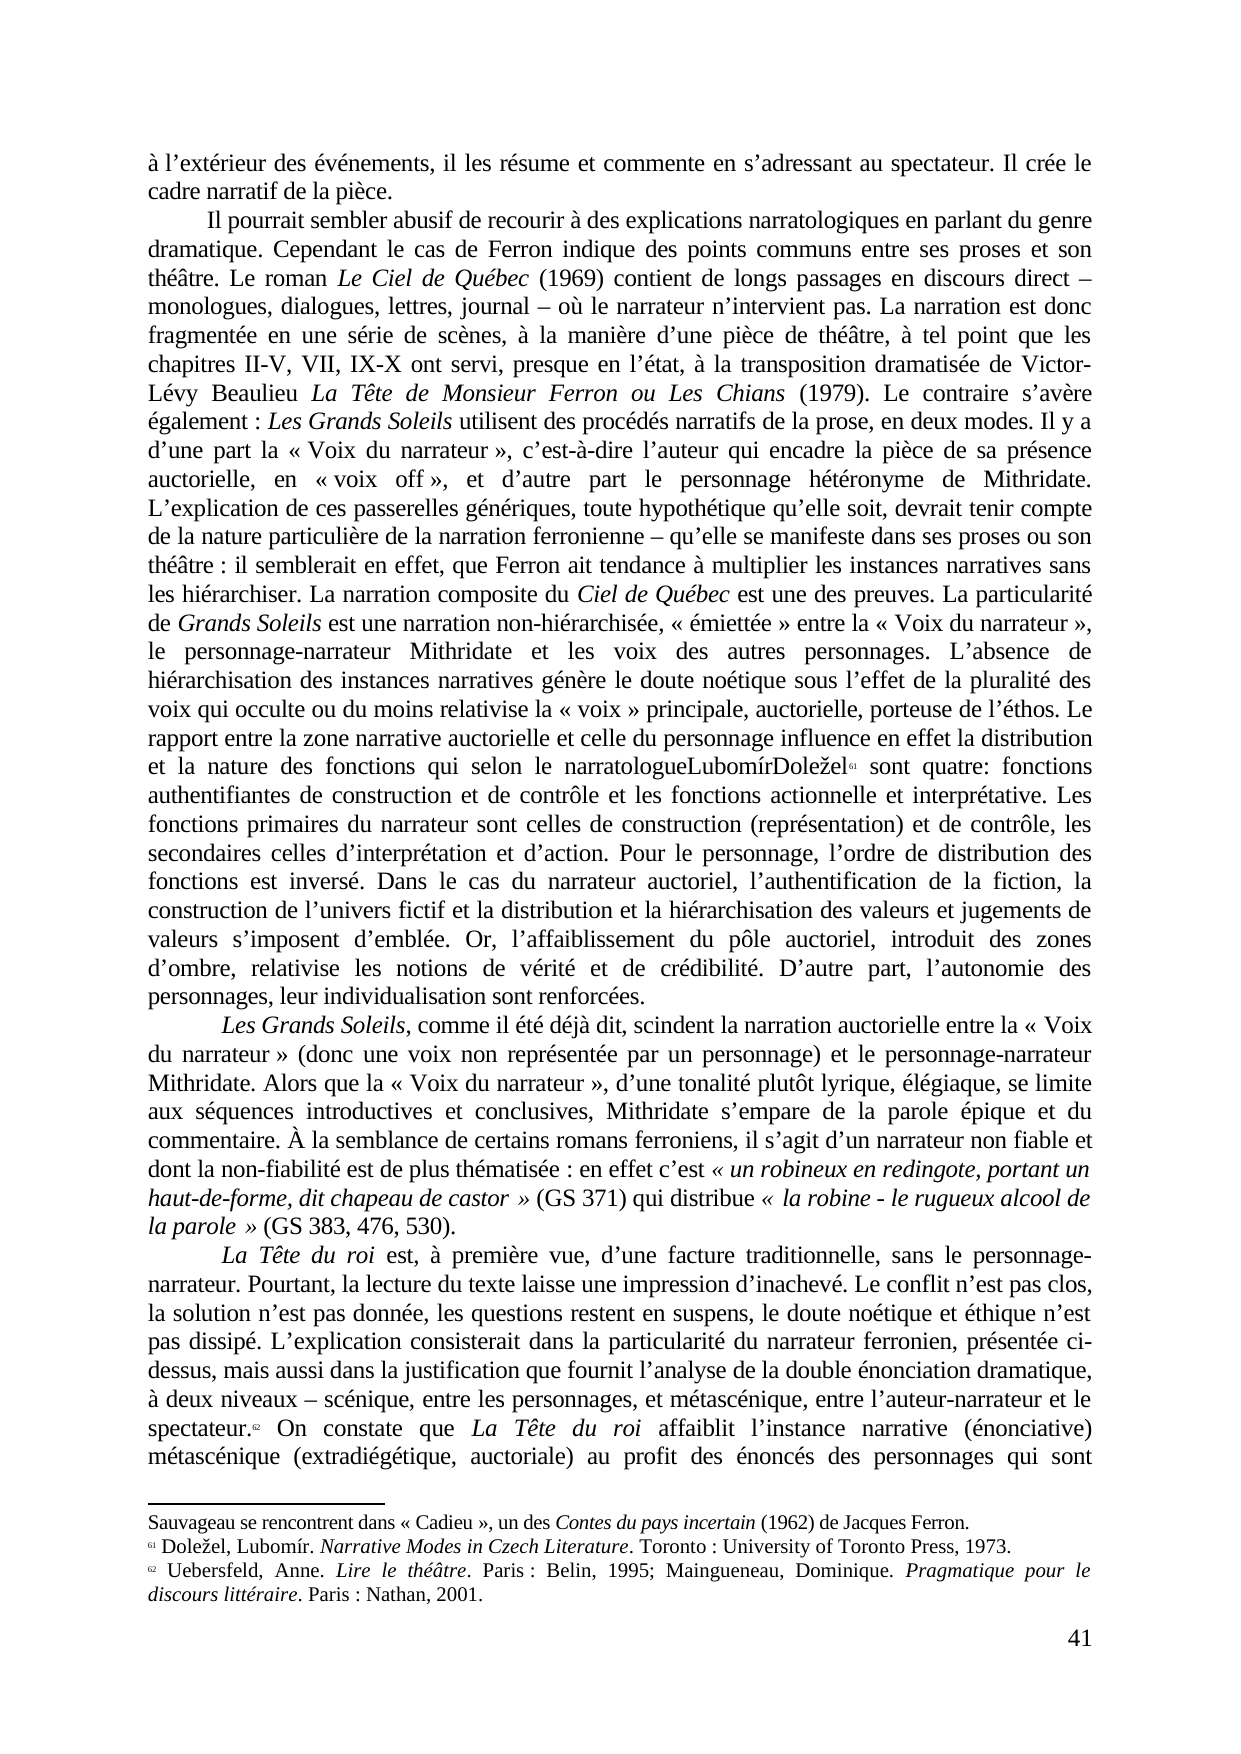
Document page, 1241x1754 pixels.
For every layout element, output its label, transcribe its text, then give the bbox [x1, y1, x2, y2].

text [148, 1240, 1093, 1470]
text Il pourrait sembler abusif de recourir à des explications narratologiques en parlant du genre dramatique. Cependant le cas de Ferron indique des points communs entre ses proses et son théâtre. Le roman Le Ciel de Québec (1969) contient de longs passages en discours direct – monologues, dialogues, lettres, journal – où le narrateur n’intervient pas. La narration est donc fragmentée en une série de scènes, à la manière d’une pièce de théâtre, à tel point que les chapitres II-V, VII, IX-X ont servi, presque en l’état, à la transposition dramatisée de Victor-Lévy Beaulieu La Tête de Monsieur Ferron ou Les Chians (1979). Le contraire s’avère également : Les Grands Soleils utilisent des procédés narratifs de la prose, en deux modes. Il y a d’une part la « Voix du narrateur », c’est-à-dire l’auteur qui encadre la pièce de sa présence auctorielle, en « voix off », et d’autre part le personnage hétéronyme de Mithridate. L’explication de ces passerelles génériques, toute hypothétique qu’elle soit, devrait tenir compte de la nature particulière de la narration ferronienne – qu’elle se manifeste dans ses proses ou son théâtre : il semblerait en effet, que Ferron ait tendance à multiplier les instances narratives sans les hiérarchiser. La narration composite du Ciel de Québec est une des preuves. La particularité de Grands Soleils est une narration non-hiérarchisée, « émiettée » entre la « Voix du narrateur », le personnage-narrateur Mithridate et les voix des autres personnages. L’absence de hiérarchisation des instances narratives génère le doute noétique sous l’effet de la pluralité des voix qui occulte ou du moins relativise la « voix » principale, auctorielle, porteuse de l’éthos. Le rapport entre la zone narrative auctorielle et celle du personnage influence en effet la distribution et la nature des fonctions qui selon le narratologueLubomírDoležel sont quatre: fonctions authentifiantes de construction et de contrôle et les fonctions actionnelle et interprétative. Les fonctions primaires du narrateur sont celles de construction (représentation) et de contrôle, les secondaires celles d’interprétation et d’action. Pour le personnage, l’ordre de distribution des fonctions est inversé. Dans le cas du narrateur auctoriel, l’authentification de la fiction, la construction de l’univers fictif et la distribution et la hiérarchisation des valeurs et jugements de valeurs s’imposent d’emblée. Or, l’affaiblissement du pôle auctoriel, introduit des zones d’ombre, relativise les notions de vérité et de crédibilité. D’autre part, l’autonomie des personnages, leur individualisation sont renforcées. [148, 205, 1093, 1010]
text Les Grands Soleils, comme il été déjà dit, scindent la narration auctorielle entre la « Voix du narrateur » (donc une voix non représentée par un personnage) et le personnage-narrateur Mithridate. Alors que la « Voix du narrateur », d’une tonalité plutôt lyrique, élégiaque, se limite aux séquences introductives et conclusives, Mithridate s’empare de la parole épique et du commentaire. À la semblance de certains romans ferroniens, il s’agit d’un narrateur non fiable et dont la non-fiabilité est de plus thématisée : en effet c’est « un robineux en redingote, portant un haut-de-forme, dit chapeau de castor » (GS 371) qui distribue « la robine - le rugueux alcool de la parole » (GS 383, 476, 530). [148, 1010, 1093, 1240]
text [148, 148, 1093, 205]
